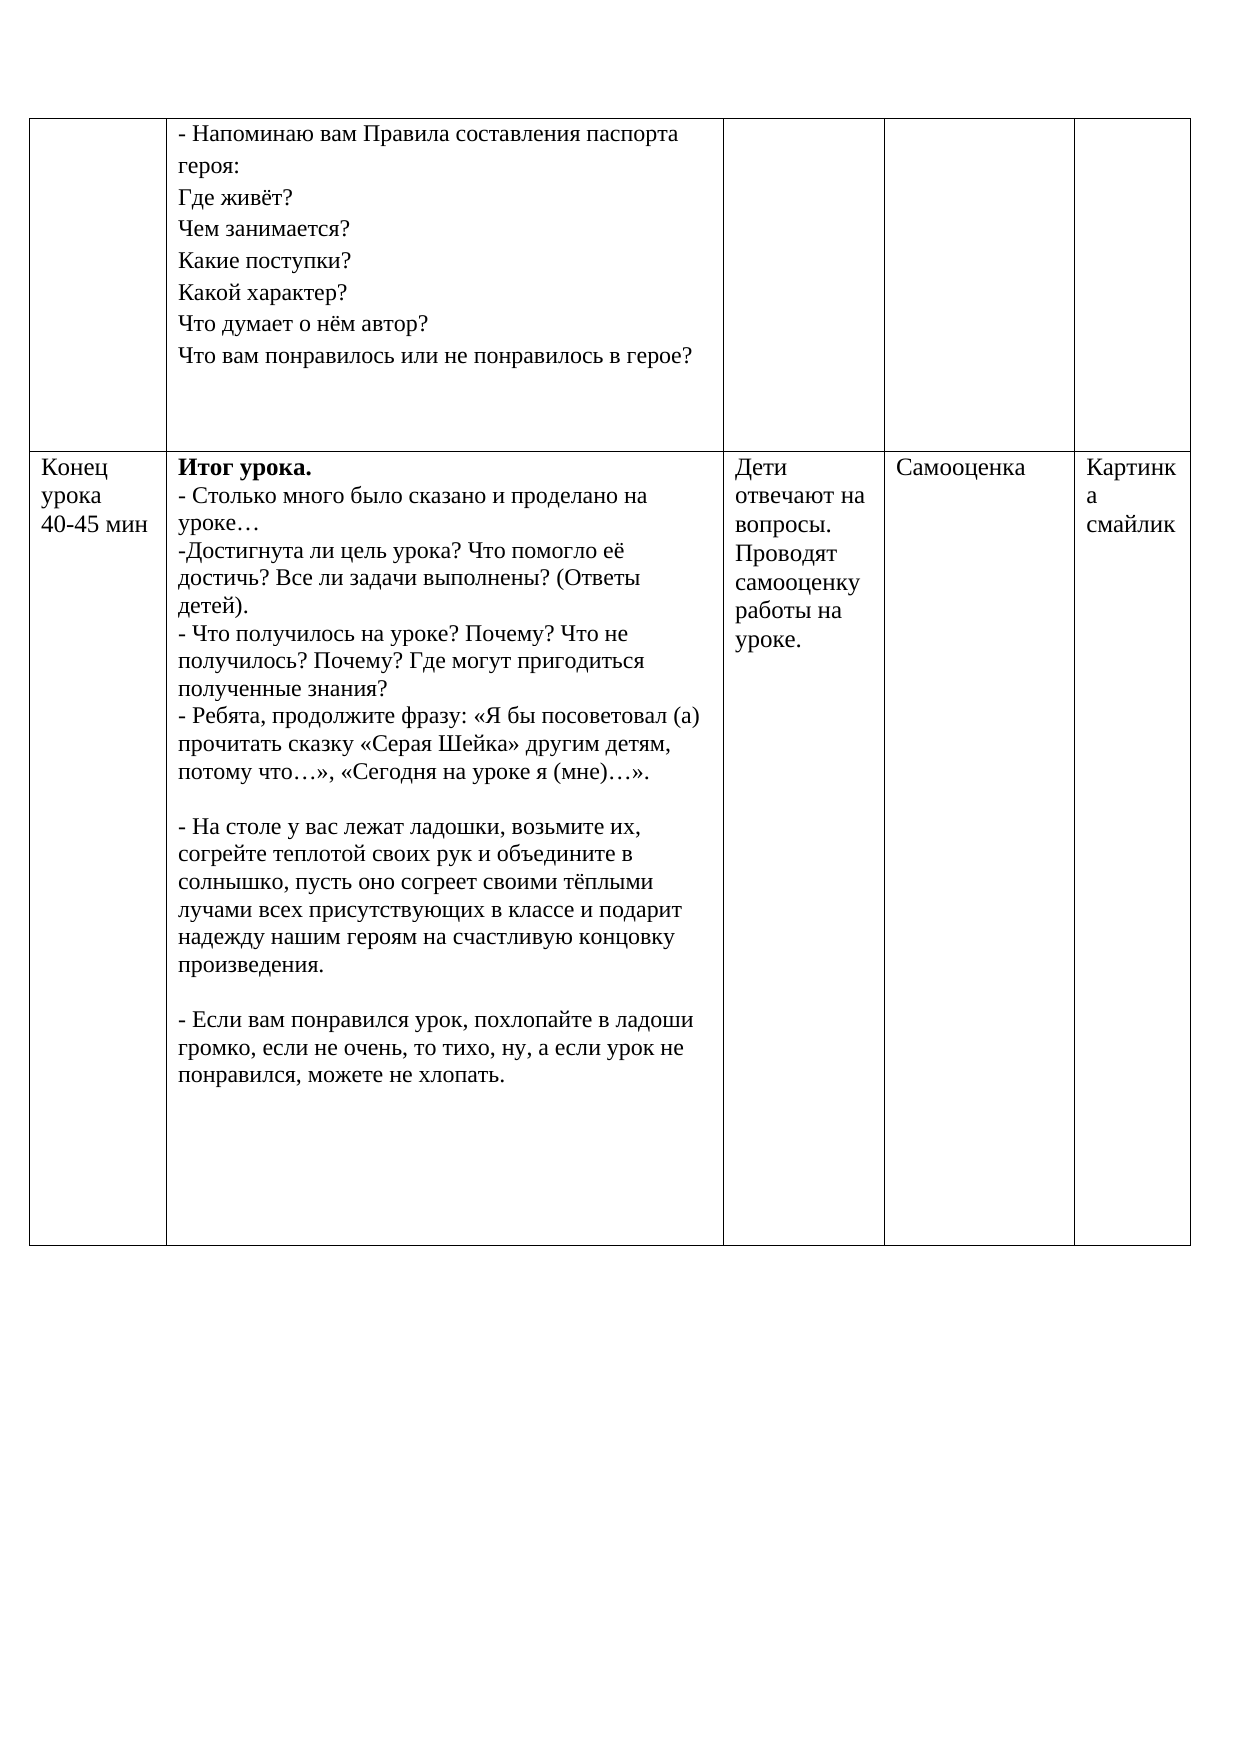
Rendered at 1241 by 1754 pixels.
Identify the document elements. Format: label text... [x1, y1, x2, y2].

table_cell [1075, 119, 1190, 451]
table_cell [885, 119, 1074, 451]
table_cell Самооценка [885, 452, 1074, 1244]
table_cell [167, 119, 723, 451]
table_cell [724, 119, 884, 451]
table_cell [30, 119, 166, 451]
table_cell Дети отвечают на вопросы. Проводят самооценку работы на уроке. [724, 452, 884, 1244]
table_cell Картинка смайлик [1075, 452, 1190, 1244]
table_cell Итог урока. - Столько много было сказано и проделано на уроке… -Достигнута ли цель урока? Что помогло её достичь? Все ли задачи выполнены? (Ответы детей). - Что получилось на уроке? Почему? Что не получилось? Почему? Где могут пригодиться полученные знания? - Ребята, продолжите фразу: «Я бы посоветовал (а) прочитать сказку «Серая Шейка» другим детям, потому что…», «Сегодня на уроке я (мне)…». - На столе у вас лежат ладошки, возьмите их, согрейте теплотой своих рук и объедините в солнышко, пусть оно согреет своими тёплыми лучами всех присутствующих в классе и подарит надежду нашим героям на счастливую концовку произведения. - Если вам понравился урок, похлопайте в ладоши громко, если не очень, то тихо, ну, а если урок не понравился, можете не хлопать. [167, 452, 723, 1244]
table_cell Конец урока 40-45 мин [30, 452, 166, 1244]
